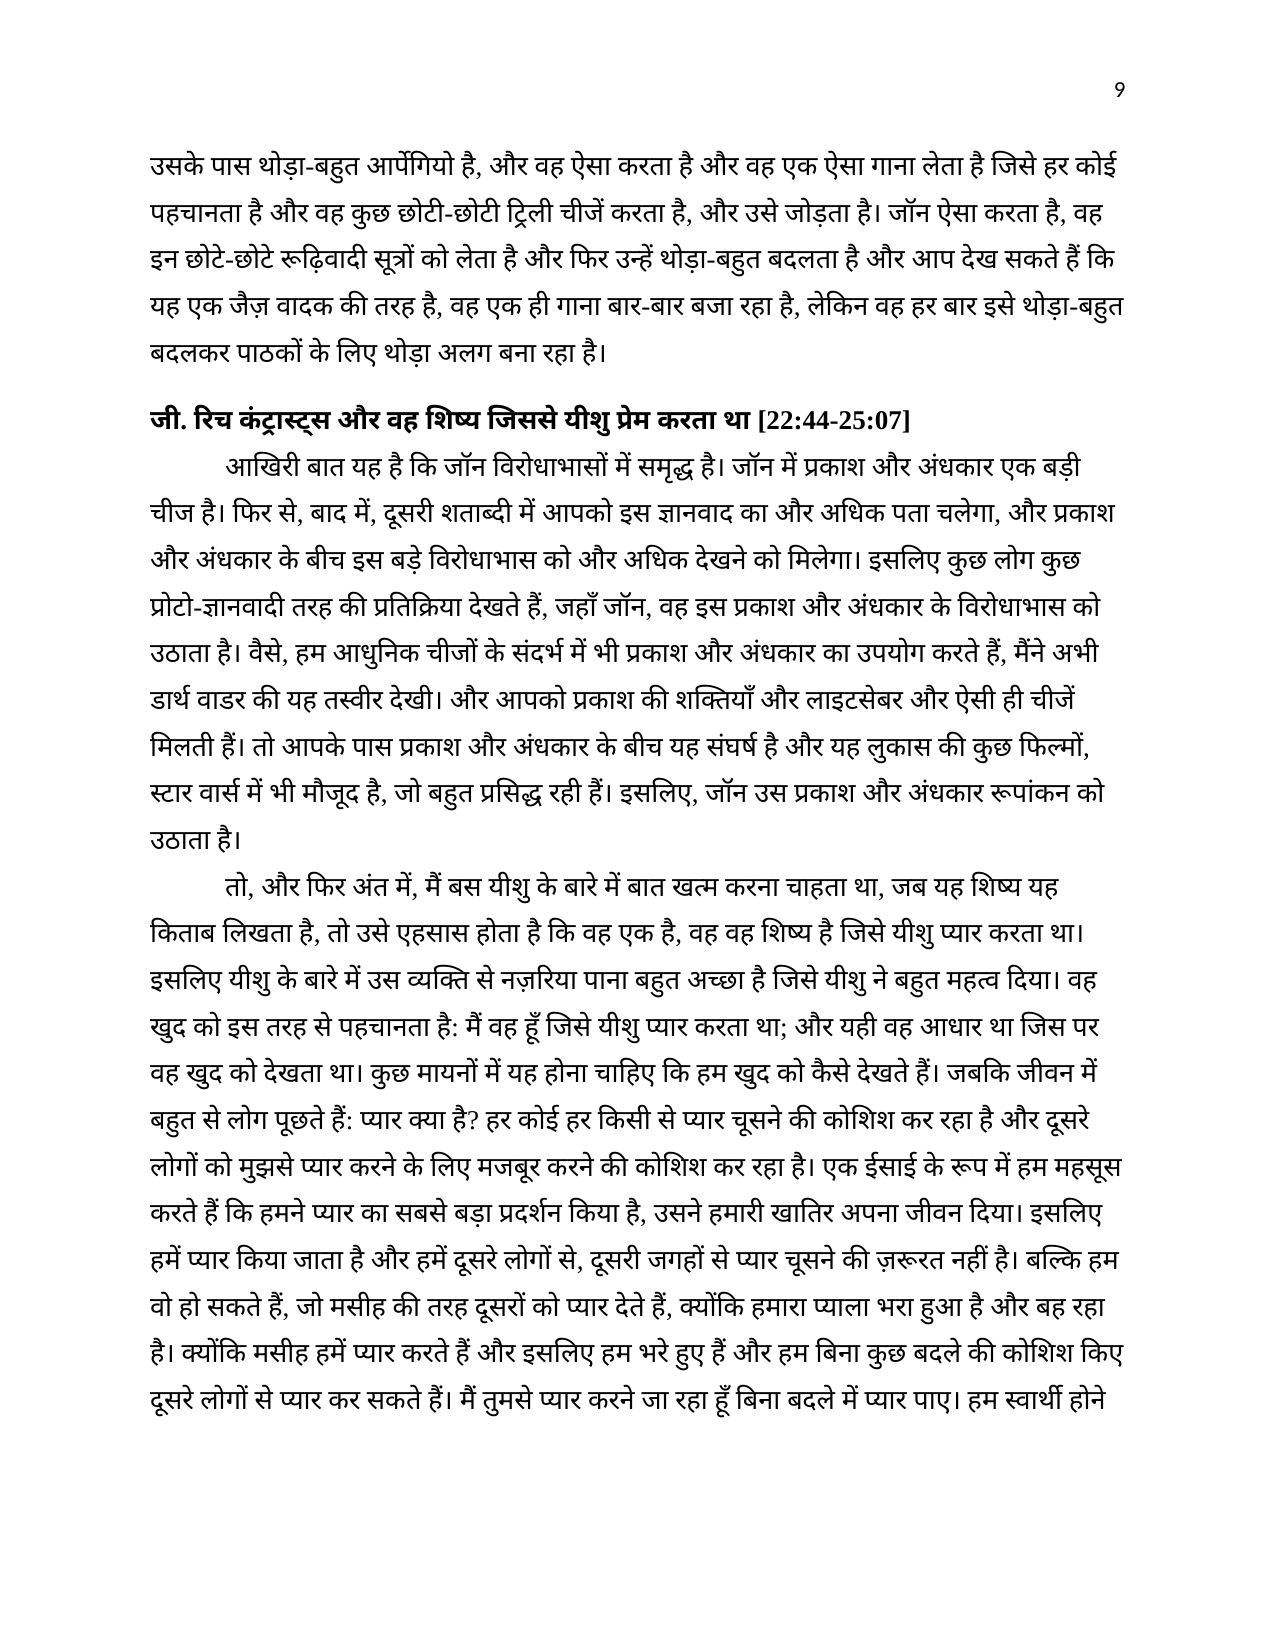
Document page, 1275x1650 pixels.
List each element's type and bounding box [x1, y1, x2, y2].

text [150, 404, 1125, 1415]
text [150, 150, 1125, 368]
